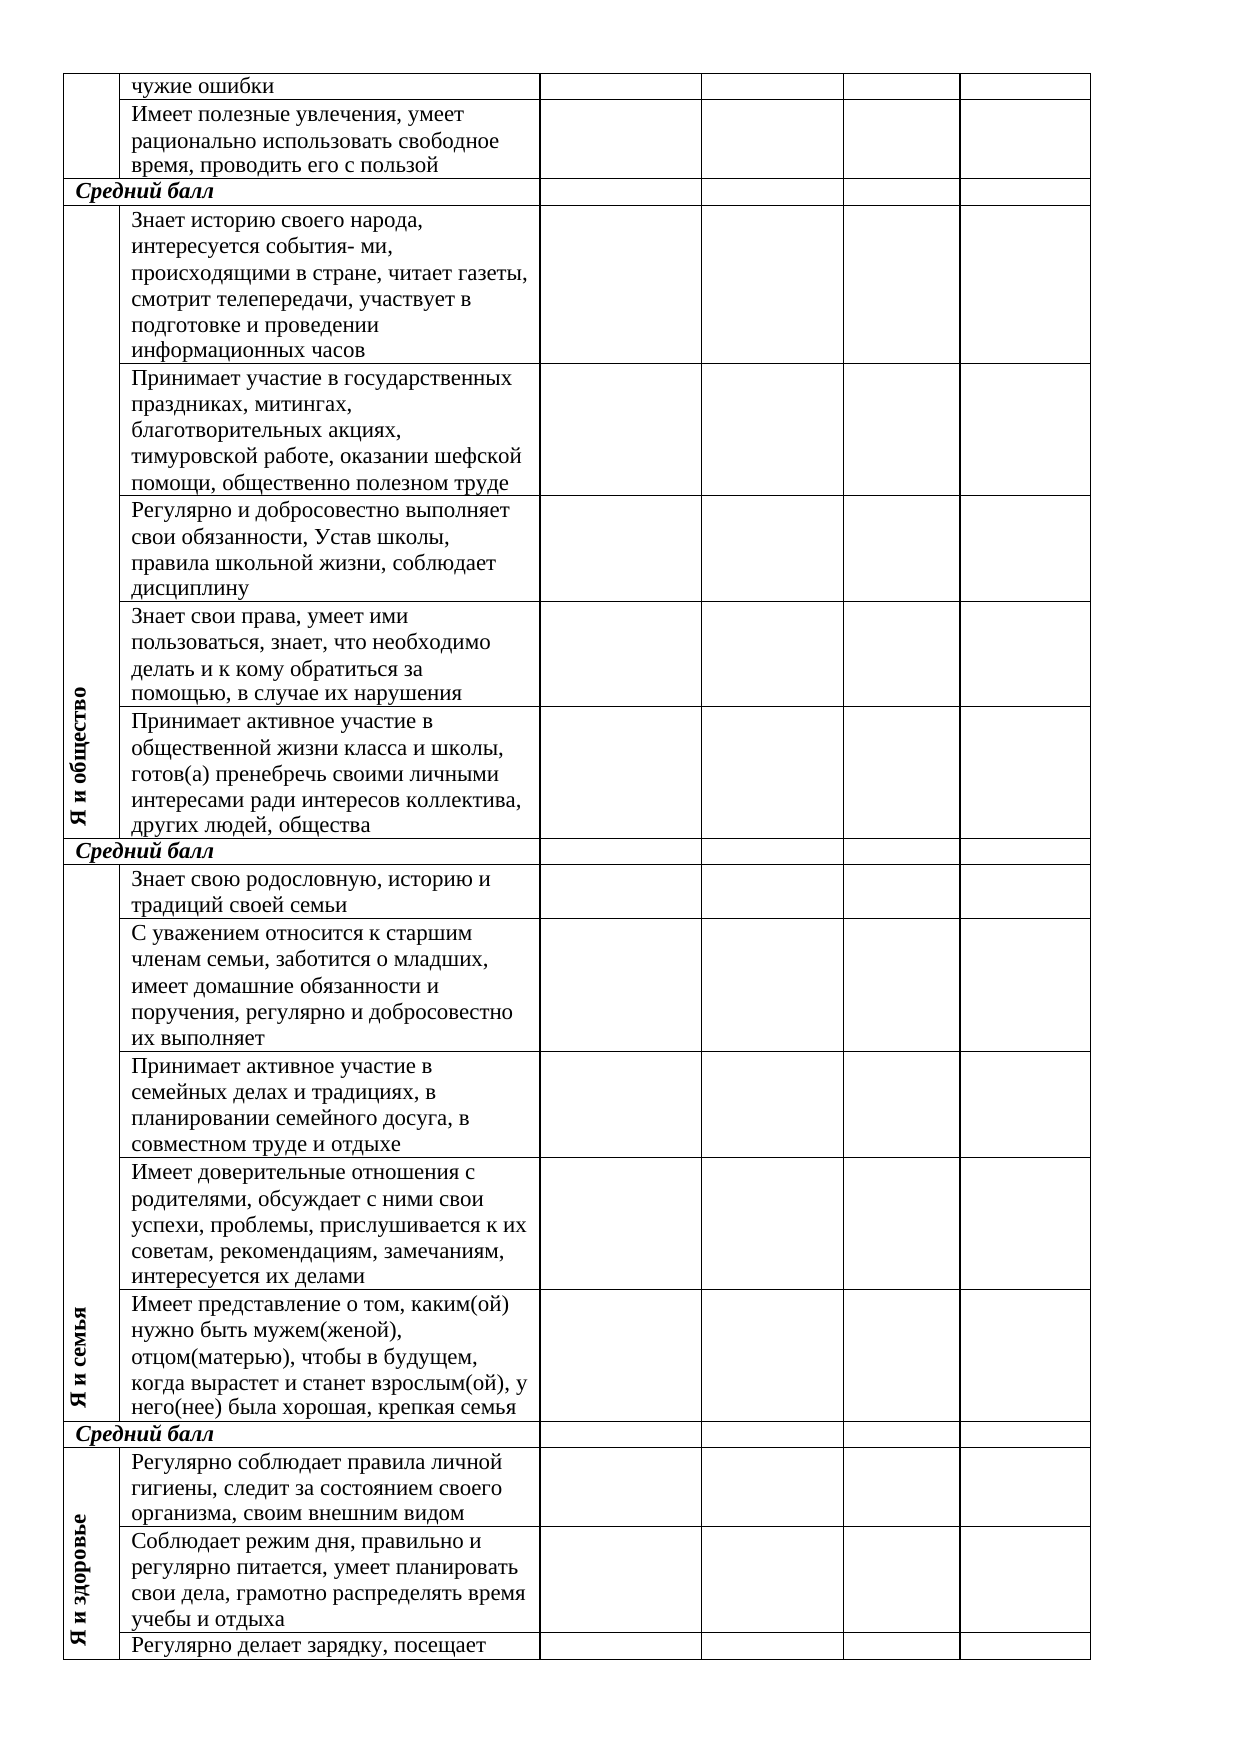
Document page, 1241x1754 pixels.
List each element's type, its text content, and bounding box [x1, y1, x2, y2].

table_cell [702, 206, 843, 363]
table_cell Я и семья [64, 865, 119, 1421]
table_cell [844, 1633, 959, 1659]
table_cell [961, 100, 1090, 178]
table_cell [961, 364, 1090, 495]
table_cell [844, 206, 959, 363]
table_cell [844, 1448, 959, 1526]
table_cell Я и общество [64, 206, 119, 838]
table_cell Знает свои права, умеет ими пользоваться, знает, что необходимо делать и к кому обратиться за помощью, в случае их нарушения [120, 602, 539, 706]
table_cell [541, 919, 701, 1051]
table_cell Средний балл [64, 839, 539, 864]
table_cell [702, 496, 843, 601]
table_cell [844, 1290, 959, 1421]
table_cell [541, 1290, 701, 1421]
table_cell Соблюдает режим дня, правильно и регулярно питается, умеет планировать свои дела, грамотно распределять время учебы и отдыха [120, 1527, 539, 1632]
table_cell Регулярно и добросовестно выполняет свои обязанности, Устав школы, правила школьной жизни, соблюдает дисциплину [120, 496, 539, 601]
table_cell Имеет полезные увлечения, умеет рационально использовать свободное время, проводить его с пользой [120, 100, 539, 178]
table_cell [844, 100, 959, 178]
table_cell [702, 1633, 843, 1659]
table_cell [541, 364, 701, 495]
table_cell Знает историю своего народа, интересуется события- ми, происходящими в стране, читает газеты, смотрит телепередачи, участвует в подготовке и проведении информационных часов [120, 206, 539, 363]
table_cell Регулярно соблюдает правила личной гигиены, следит за состоянием своего организма, своим внешним видом [120, 1448, 539, 1526]
table_cell Знает свою родословную, историю и традиций своей семьи [120, 865, 539, 918]
table_cell [844, 179, 959, 205]
table_cell [961, 602, 1090, 706]
table_cell [961, 206, 1090, 363]
table_cell [702, 364, 843, 495]
table_cell [702, 179, 843, 205]
table_cell [961, 1290, 1090, 1421]
table_cell [844, 1052, 959, 1157]
table_cell [702, 1052, 843, 1157]
table_header [961, 74, 1090, 99]
table_cell Принимает активное участие в семейных делах и традициях, в планировании семейного досуга, в совместном труде и отдыхе [120, 1052, 539, 1157]
table_cell Средний балл [64, 1422, 539, 1447]
table_cell [541, 100, 701, 178]
table_cell [702, 100, 843, 178]
table_cell [541, 1448, 701, 1526]
table_cell [961, 865, 1090, 918]
table_cell [541, 1052, 701, 1157]
table_cell [844, 707, 959, 838]
table_cell [702, 1527, 843, 1632]
table_cell [702, 1290, 843, 1421]
table_cell Я и здоровье [64, 1448, 119, 1659]
table_cell [702, 1448, 843, 1526]
table_cell [961, 496, 1090, 601]
table_cell [702, 1158, 843, 1289]
table_cell [961, 707, 1090, 838]
table_header [844, 74, 959, 99]
table_cell [702, 707, 843, 838]
table_cell [844, 602, 959, 706]
table_cell [961, 1448, 1090, 1526]
table_cell [961, 919, 1090, 1051]
table_cell Имеет доверительные отношения с родителями, обсуждает с ними свои успехи, проблемы, прислушивается к их советам, рекомендациям, замечаниям, интересуется их делами [120, 1158, 539, 1289]
table_cell [961, 1052, 1090, 1157]
table_cell [844, 496, 959, 601]
table_cell [541, 707, 701, 838]
table_header чужие ошибки [120, 74, 539, 99]
table_cell [541, 496, 701, 601]
table_cell [541, 1158, 701, 1289]
table_cell [702, 865, 843, 918]
table_cell [844, 1422, 959, 1447]
table_cell [961, 839, 1090, 864]
table_cell [961, 179, 1090, 205]
table_cell [961, 1527, 1090, 1632]
table_cell [541, 1633, 701, 1659]
table_cell [541, 1527, 701, 1632]
table_cell [541, 179, 701, 205]
table_cell [961, 1422, 1090, 1447]
table_cell [541, 206, 701, 363]
table_cell Средний балл [64, 179, 539, 205]
table_cell [702, 602, 843, 706]
table_header [64, 74, 119, 178]
table_cell Регулярно делает зарядку, посещает [120, 1633, 539, 1659]
table_cell Принимает участие в государственных праздниках, митингах, благотворительных акциях, тимуровской работе, оказании шефской помощи, общественно полезном труде [120, 364, 539, 495]
table_cell [702, 919, 843, 1051]
table_cell [702, 1422, 843, 1447]
table_header [702, 74, 843, 99]
table_cell Имеет представление о том, каким(ой) нужно быть мужем(женой), отцом(матерью), чтобы в будущем, когда вырастет и станет взрослым(ой), у него(нее) была хорошая, крепкая семья [120, 1290, 539, 1421]
table_cell [844, 839, 959, 864]
table_cell [961, 1158, 1090, 1289]
table_cell [844, 865, 959, 918]
table_cell [541, 839, 701, 864]
table_cell Принимает активное участие в общественной жизни класса и школы, готов(а) пренебречь своими личными интересами ради интересов коллектива, других людей, общества [120, 707, 539, 838]
table_cell [844, 1158, 959, 1289]
table_cell [844, 364, 959, 495]
table_header [541, 74, 701, 99]
table_cell [541, 1422, 701, 1447]
table_cell [844, 1527, 959, 1632]
table_cell С уважением относится к старшим членам семьи, заботится о младших, имеет домашние обязанности и поручения, регулярно и добросовестно их выполняет [120, 919, 539, 1051]
table_cell [541, 602, 701, 706]
table_cell [541, 865, 701, 918]
table_cell [844, 919, 959, 1051]
table_cell [961, 1633, 1090, 1659]
table_cell [702, 839, 843, 864]
